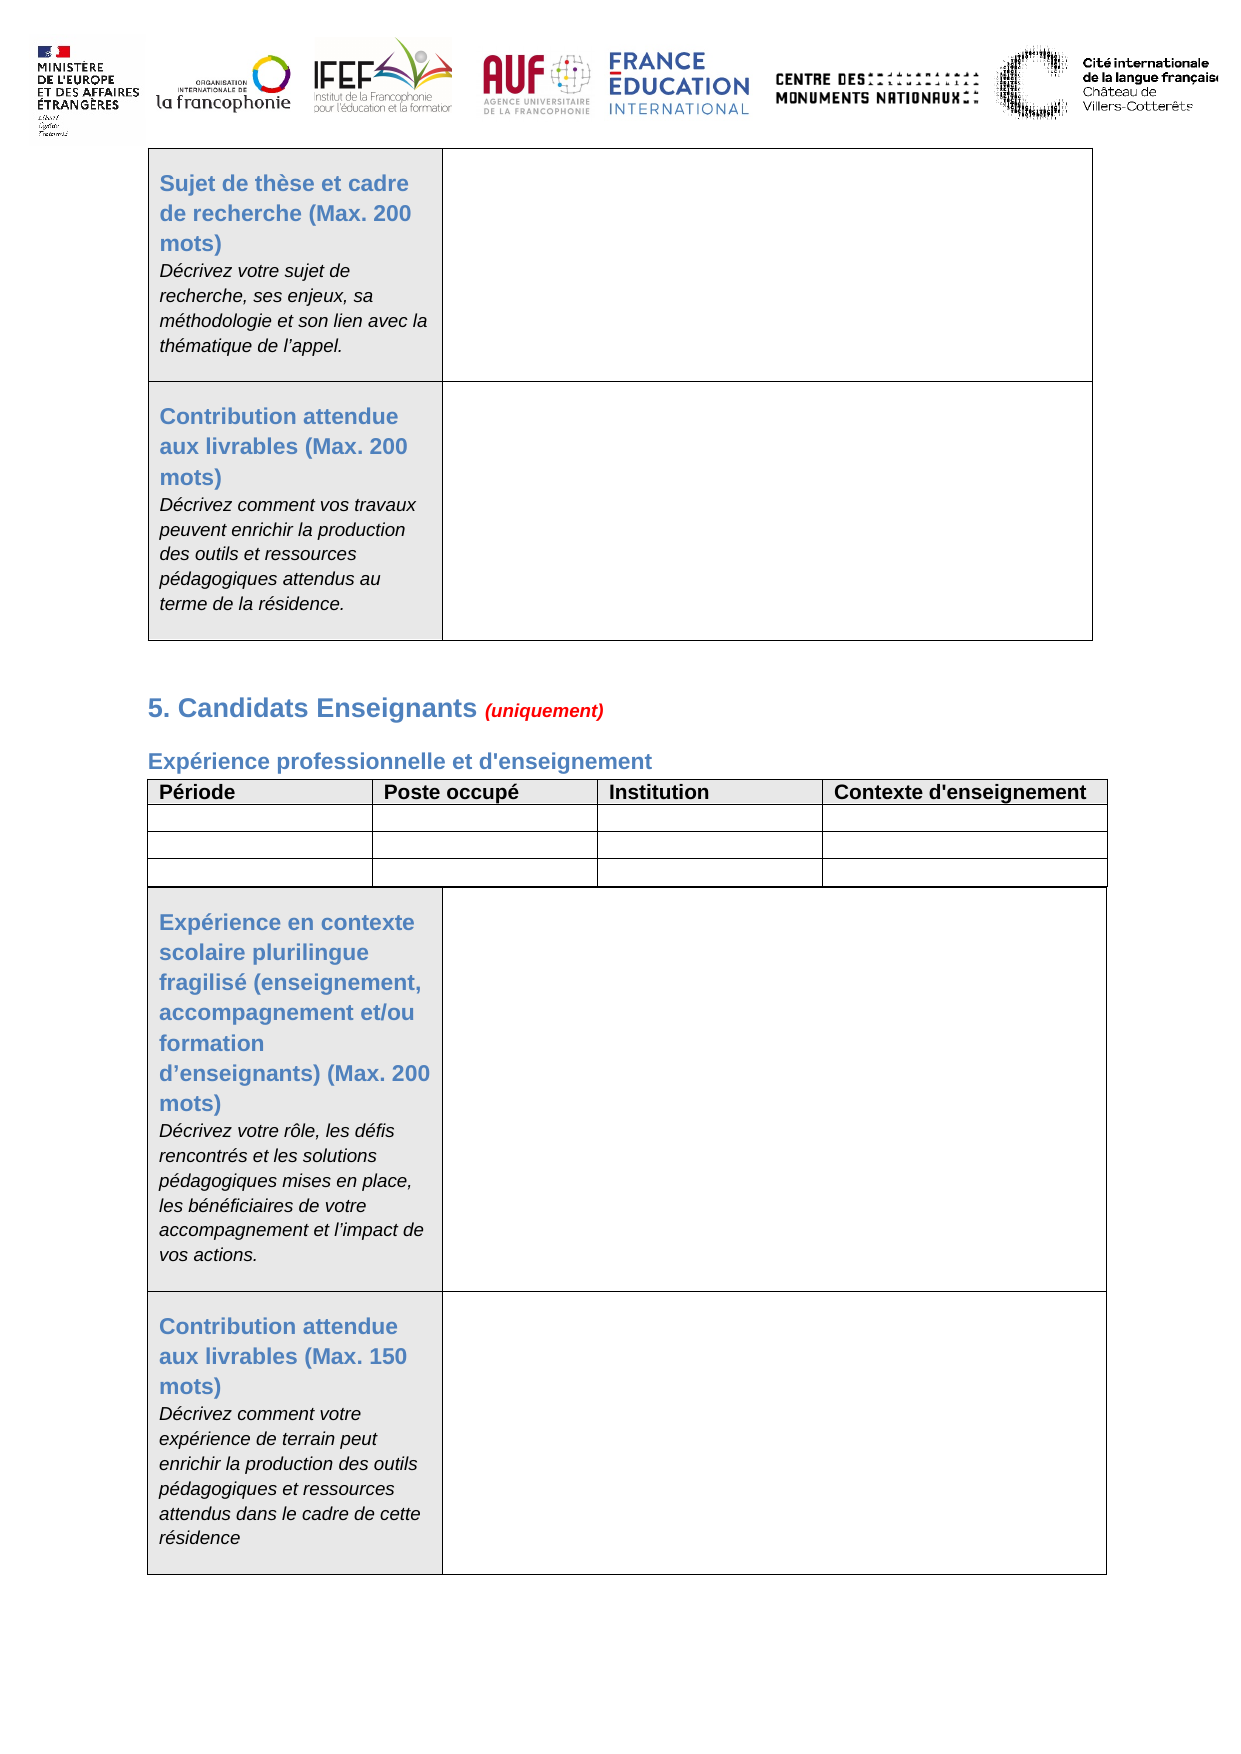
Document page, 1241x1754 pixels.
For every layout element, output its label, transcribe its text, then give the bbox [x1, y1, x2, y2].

text 5. Candidats Enseignants (uniquement) [148, 692, 1093, 723]
picture [314, 37, 452, 113]
text Expérience professionnelle et d'enseignement [148, 748, 1093, 775]
picture [602, 44, 753, 120]
table_cell Contribution attendue aux livrables (Max. 150 mots) Décrivez comment votre expérience de terrain peut enrichir la production des outils pédagogiques et ressources attendus dans le cadre de cette résidence [148, 1292, 442, 1574]
table_header [443, 888, 1106, 1291]
picture [27, 34, 300, 144]
table_cell [148, 859, 372, 886]
table_cell [598, 805, 822, 831]
table_cell [823, 805, 1107, 831]
table_cell [443, 1292, 1106, 1574]
table_header Expérience en contexte scolaire plurilingue fragilisé (enseignement, accompagnement et/ou formation d’enseignants) (Max. 200 mots) Décrivez votre rôle, les défis rencontrés et les solutions pédagogiques mises en place, les bénéficiaires de votre accompagnement et l’impact de vos actions. [148, 888, 442, 1291]
table_cell [823, 859, 1107, 886]
table_cell Contribution attendue aux livrables (Max. 200 mots) Décrivez comment vos travaux peuvent enrichir la production des outils et ressources pédagogiques attendus au terme de la résidence. [149, 382, 442, 639]
picture [993, 44, 1218, 119]
table_header Période [148, 780, 372, 803]
table_cell [148, 832, 372, 858]
table_cell [373, 805, 597, 831]
table_cell [598, 832, 822, 858]
table_header Institution [598, 780, 822, 803]
table_cell [373, 859, 597, 886]
table_cell [443, 382, 1092, 639]
table_cell Sujet de thèse et cadre de recherche (Max. 200 mots) Décrivez votre sujet de recherche, ses enjeux, sa méthodologie et son lien avec la thématique de l’appel. [149, 149, 442, 381]
table_cell [148, 805, 372, 831]
table_cell [443, 149, 1092, 381]
table_header Poste occupé [373, 780, 597, 803]
table_cell [598, 859, 822, 886]
table_header Contexte d'enseignement [823, 780, 1107, 803]
table_cell [823, 832, 1107, 858]
picture [476, 46, 599, 124]
table_cell [373, 832, 597, 858]
